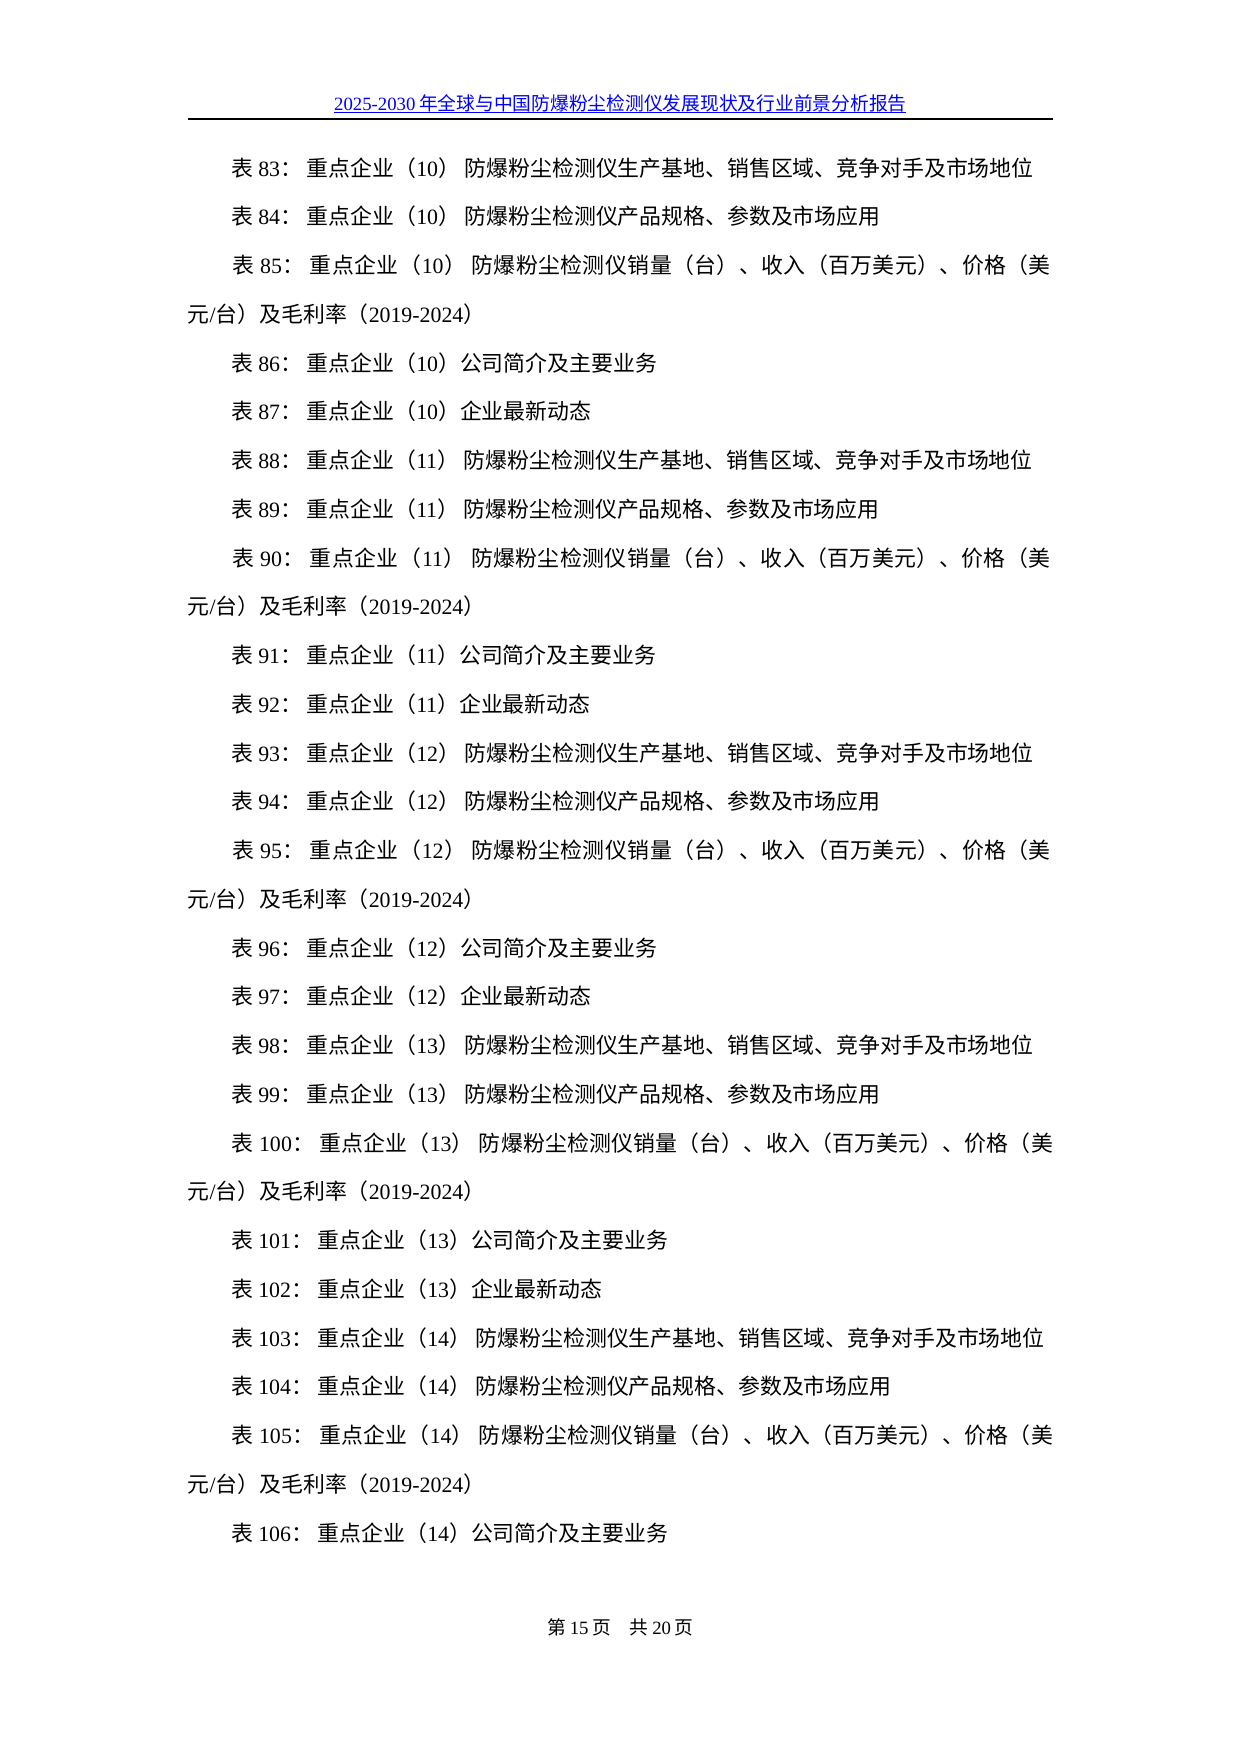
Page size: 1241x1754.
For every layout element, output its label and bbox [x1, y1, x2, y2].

text [187, 150, 1053, 1548]
